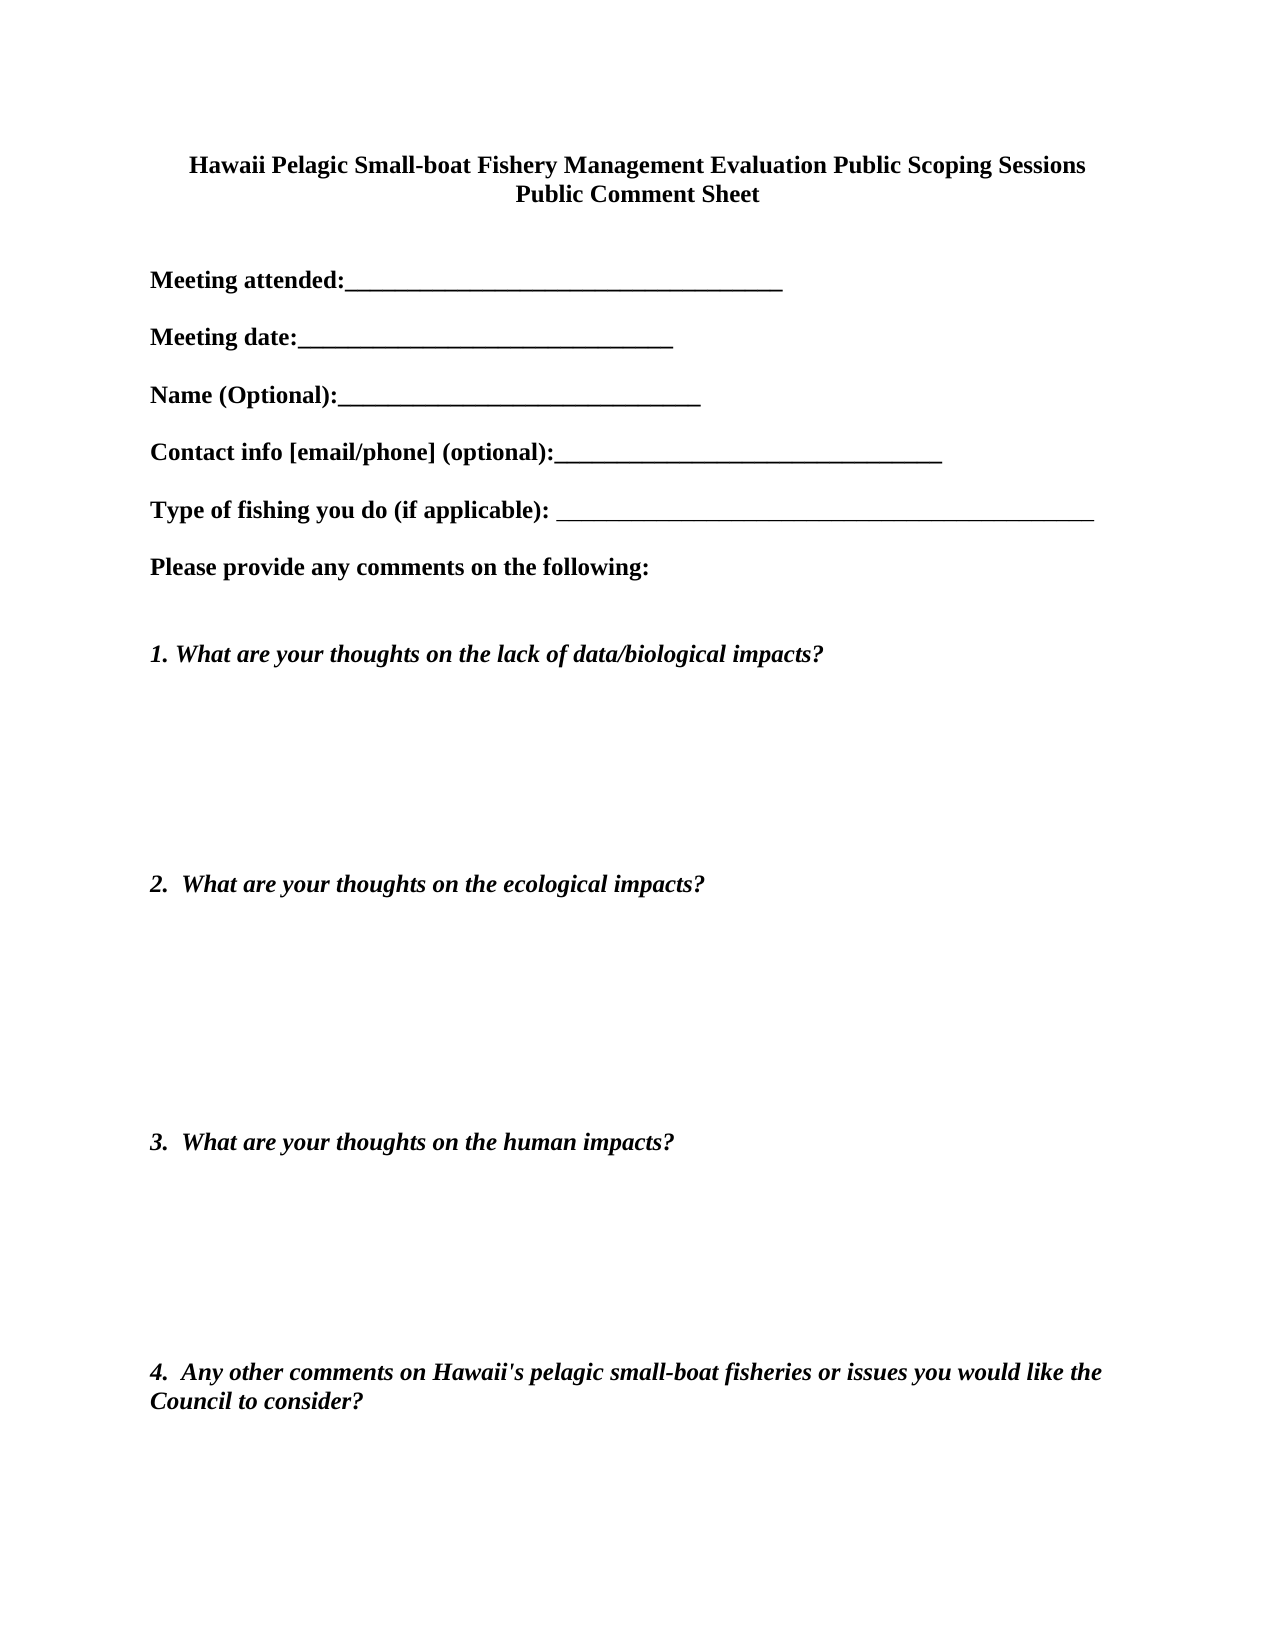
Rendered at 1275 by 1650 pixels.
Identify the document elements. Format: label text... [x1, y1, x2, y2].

text Type of fishing you do (if applicable): ___________________________________________ [150, 495, 1125, 524]
text 3. What are your thoughts on the human impacts? [150, 1127, 1125, 1156]
text Contact info [email/phone] (optional):_______________________________ [150, 437, 1125, 466]
text Hawaii Pelagic Small-boat Fishery Management Evaluation Public Scoping Sessions [150, 150, 1125, 179]
text Public Comment Sheet [150, 179, 1125, 207]
text 1. What are your thoughts on the lack of data/biological impacts? [150, 639, 1125, 667]
text Please provide any comments on the following: [150, 552, 1125, 581]
text Meeting attended:___________________________________ [150, 265, 1125, 294]
text Name (Optional):_____________________________ [150, 380, 1125, 409]
text 4. Any other comments on Hawaii's pelagic small-boat fisheries or issues you would like the Council to consider? [150, 1357, 1125, 1415]
text Meeting date:______________________________ [150, 322, 1125, 351]
text 2. What are your thoughts on the ecological impacts? [150, 869, 1125, 897]
